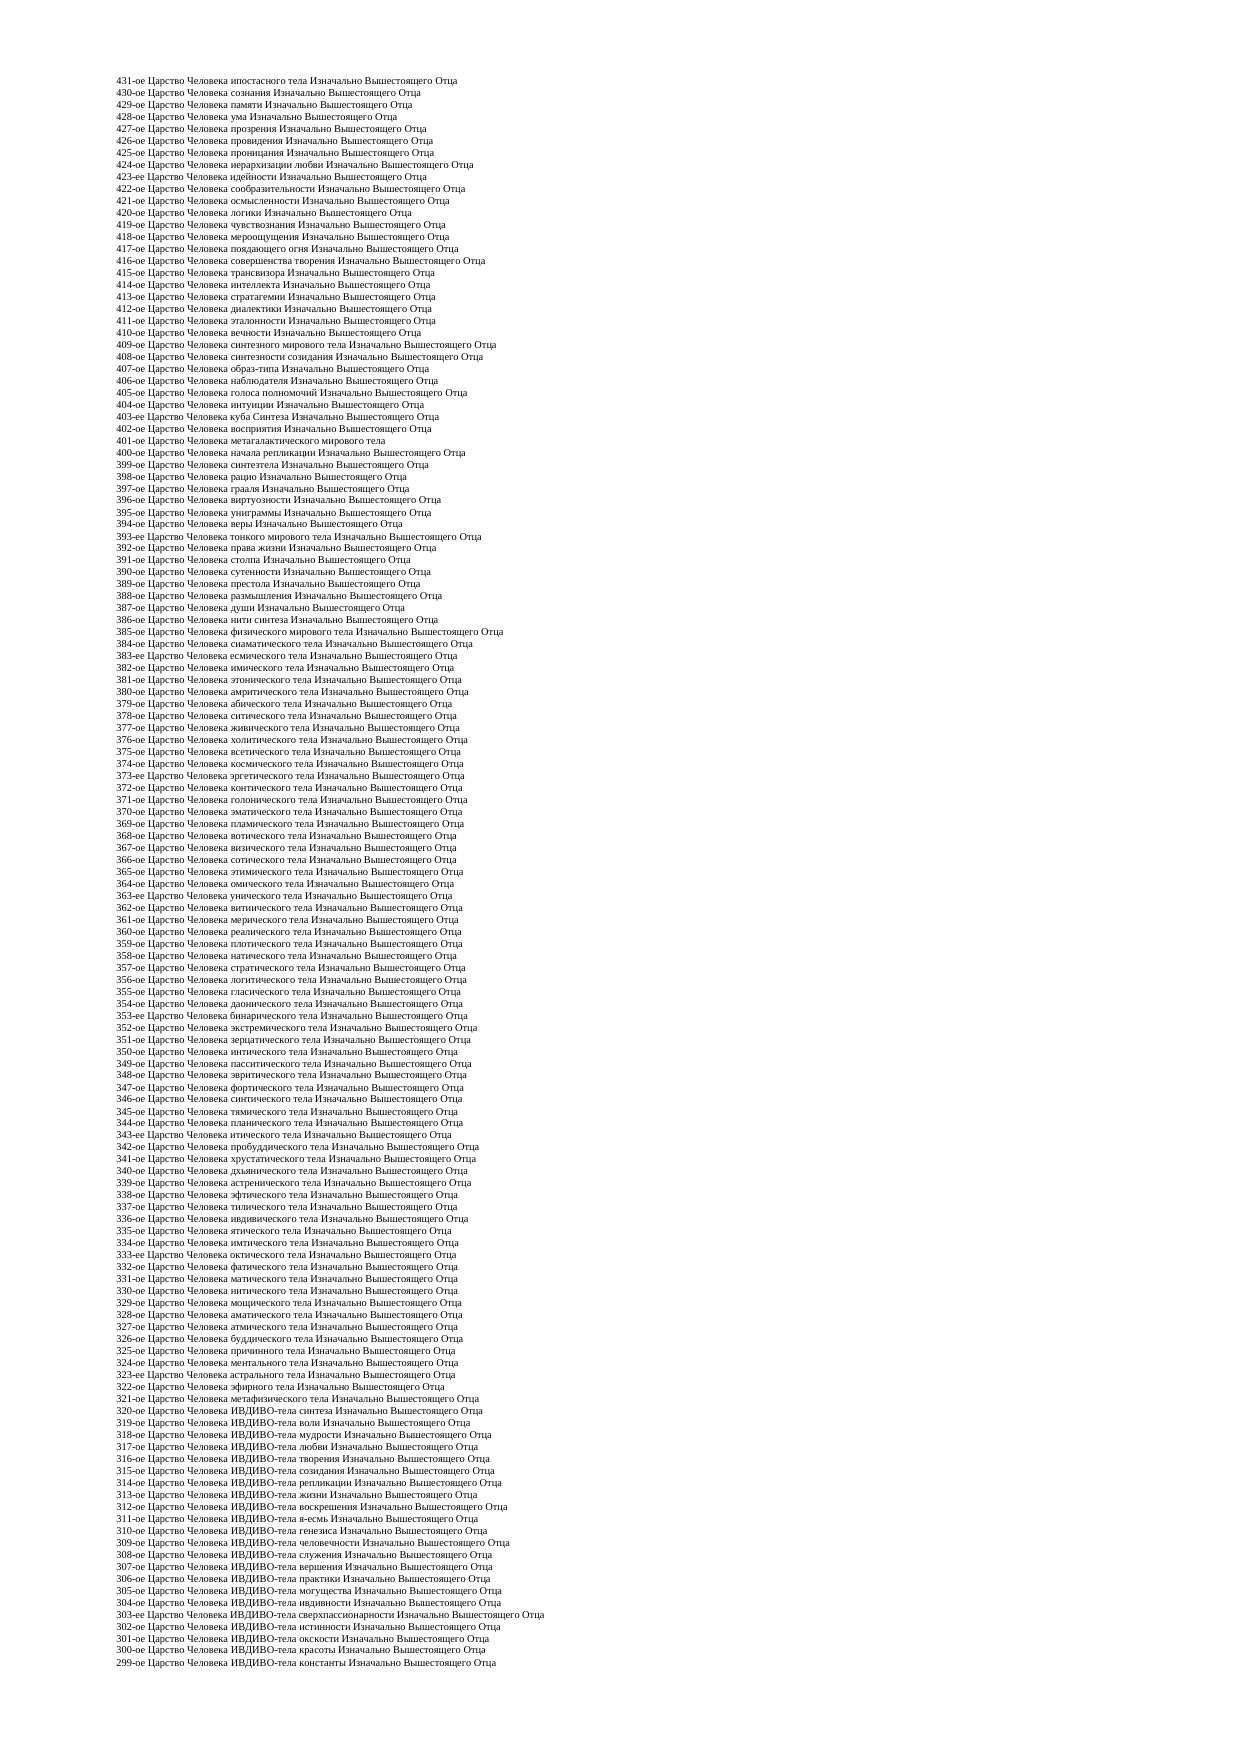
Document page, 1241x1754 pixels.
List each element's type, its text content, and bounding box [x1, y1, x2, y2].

text 313-ое Царство Человека ИВДИВО-тела жизни Изначально Вышестоящего Отца [116, 1488, 1196, 1501]
text 363-ее Царство Человека унического тела Изначально Вышестоящего Отца [116, 889, 1196, 902]
text 409-ое Царство Человека синтезного мирового тела Изначально Вышестоящего Отца [116, 338, 1196, 351]
text 315-ое Царство Человека ИВДИВО-тела созидания Изначально Вышестоящего Отца [116, 1464, 1196, 1477]
text 411-ое Царство Человека эталонности Изначально Вышестоящего Отца [116, 314, 1196, 327]
text 361-ое Царство Человека мерического тела Изначально Вышестоящего Отца [116, 913, 1196, 926]
